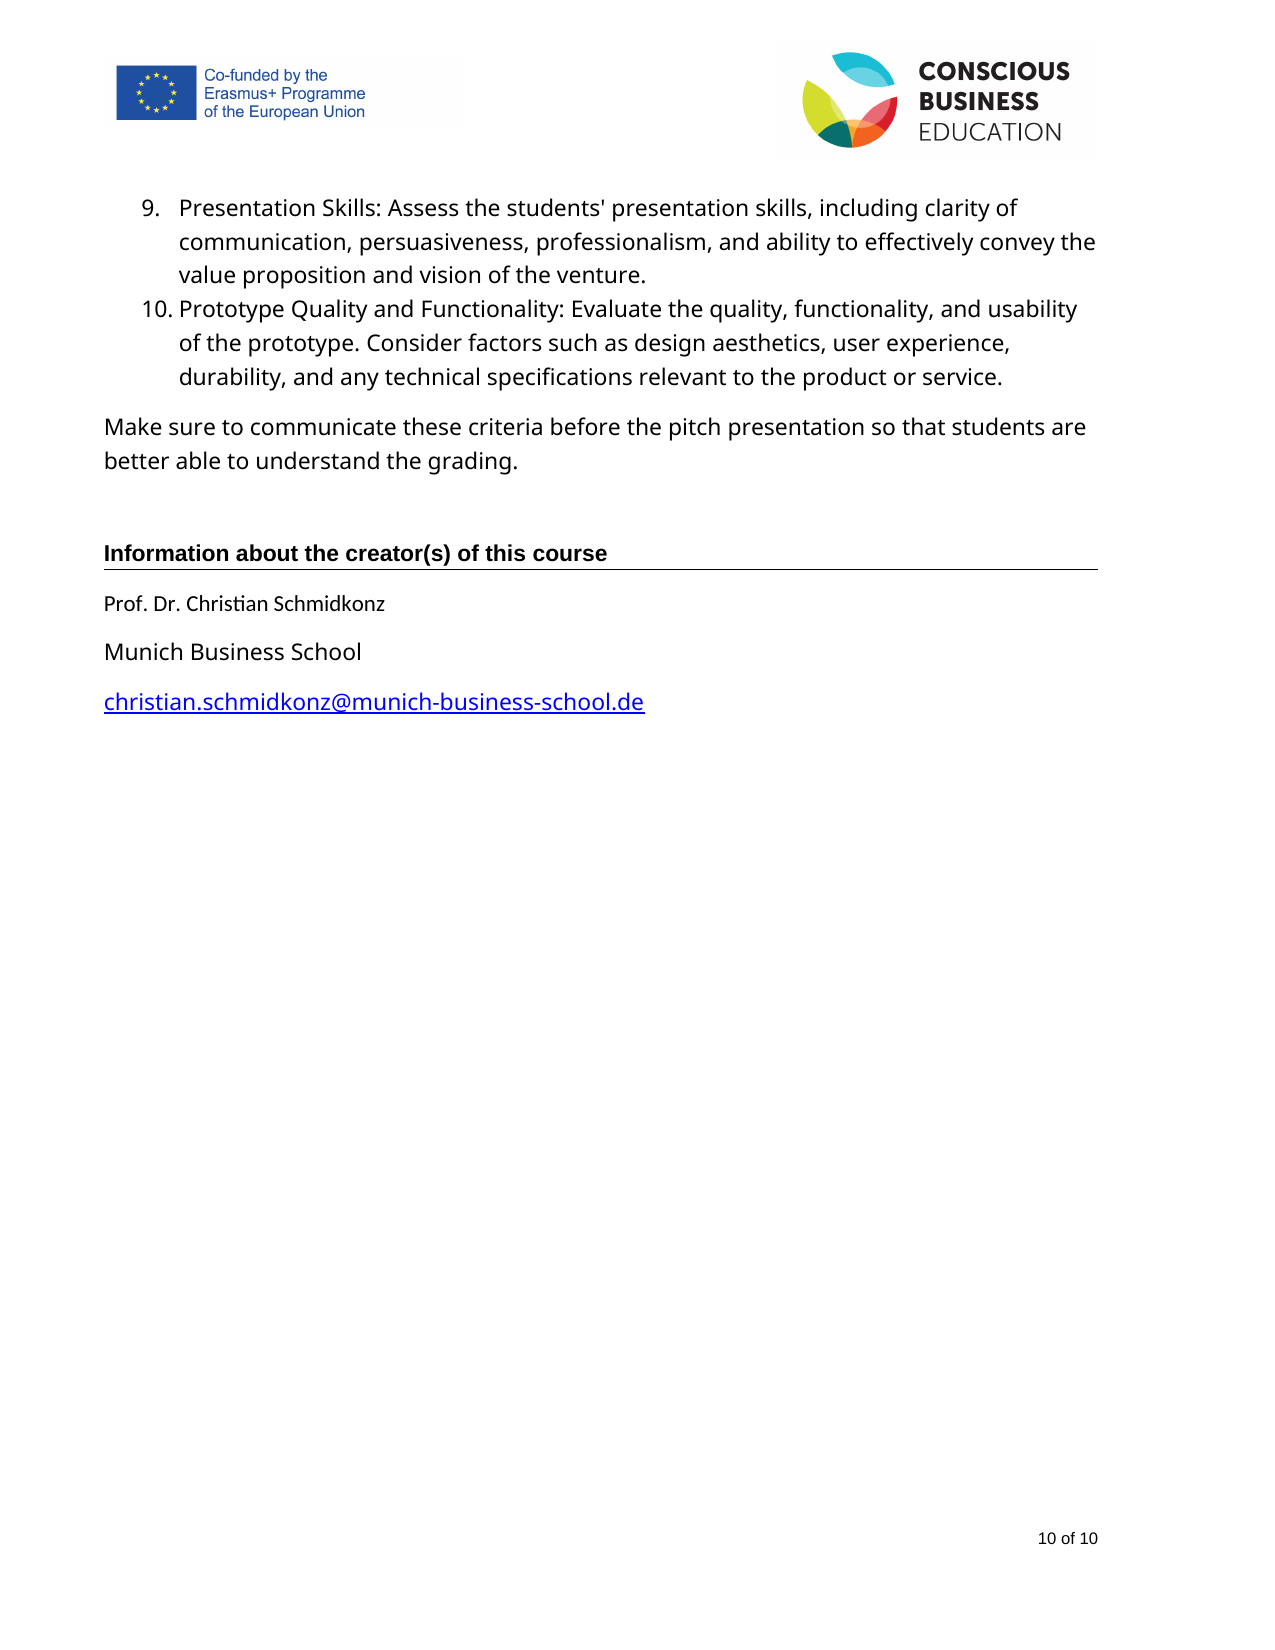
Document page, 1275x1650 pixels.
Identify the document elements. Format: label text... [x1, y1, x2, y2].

picture [103, 54, 466, 127]
text Information about the creator(s) of this course [103, 540, 1098, 570]
picture [776, 38, 1098, 158]
